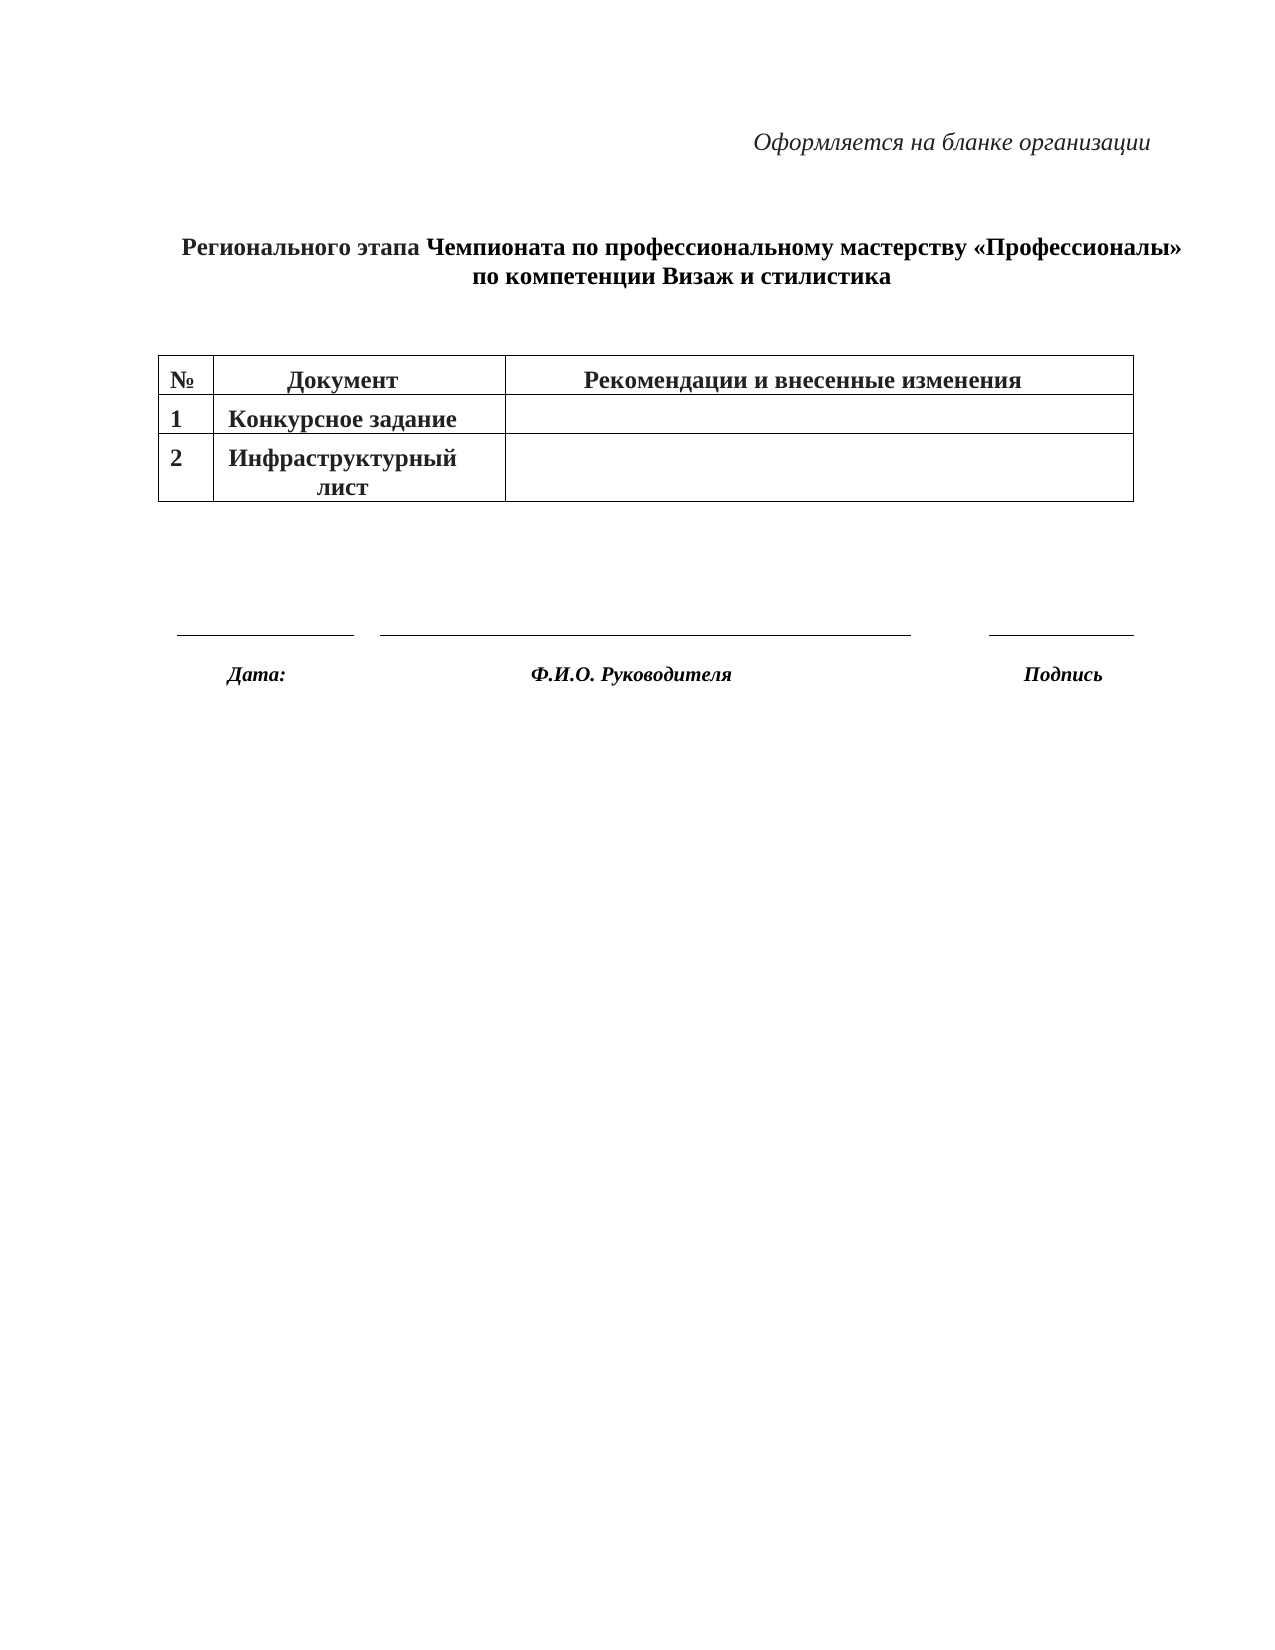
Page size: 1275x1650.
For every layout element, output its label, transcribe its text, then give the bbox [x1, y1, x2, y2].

table_cell [506, 395, 1133, 433]
table_cell 1 [159, 395, 213, 433]
table_header Документ [214, 356, 505, 394]
table_cell Конкурсное задание [214, 395, 505, 433]
table_cell [506, 434, 1133, 501]
text Регионального этапа Чемпионата по профессиональному мастерству «Профессионалы» по компетенции Визаж и стилистика [177, 232, 1186, 316]
text Дата: Ф.И.О. Руководителя Подпись [177, 662, 1153, 686]
table_header Рекомендации и внесенные изменения [506, 356, 1133, 394]
table_cell Инфраструктурный лист [214, 434, 505, 501]
text Оформляется на бланке организации [270, 127, 1153, 156]
table_header № [159, 356, 213, 394]
table_cell 2 [159, 434, 213, 501]
